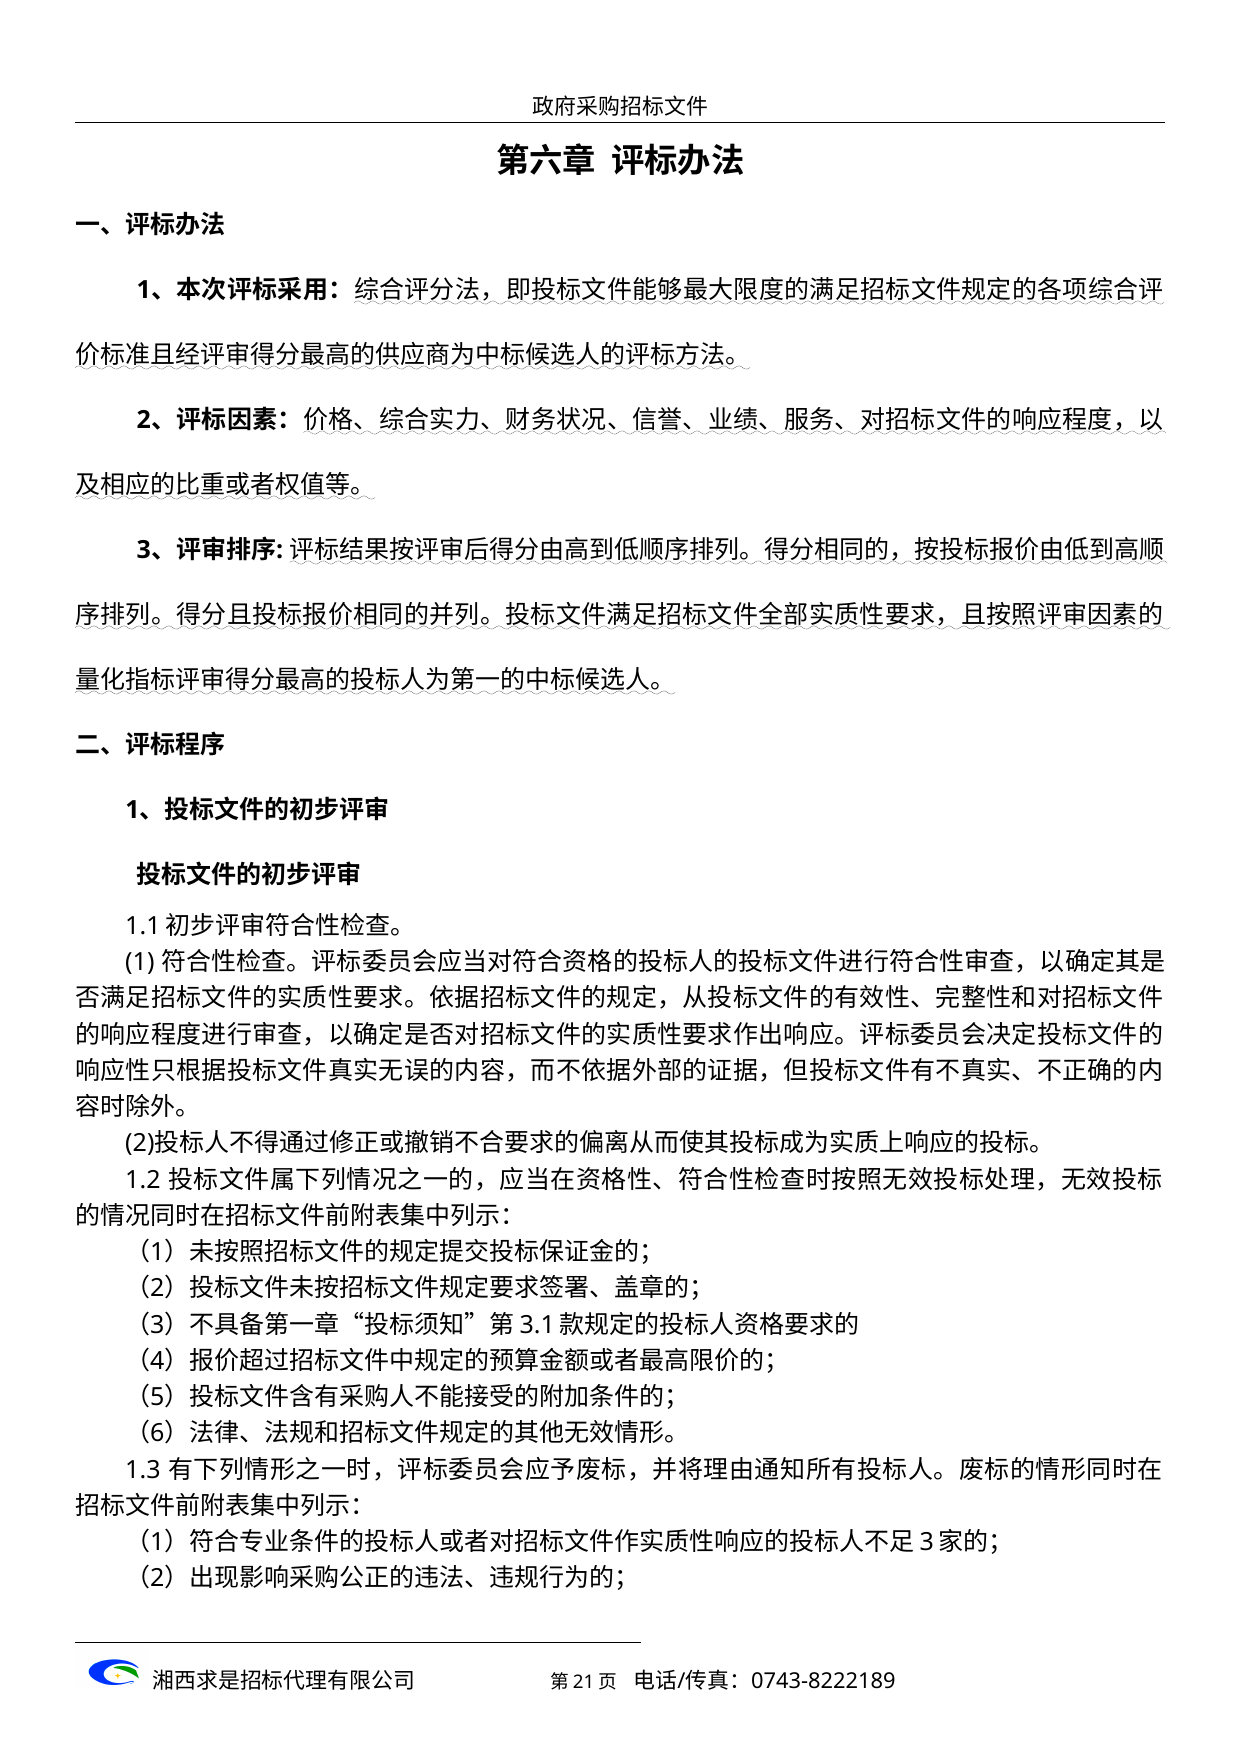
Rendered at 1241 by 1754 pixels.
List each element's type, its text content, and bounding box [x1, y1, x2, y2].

text 1.1初步评审符合性检查。 [75, 905, 1165, 942]
text 2、评标因素：价格、综合实力、财务状况、信誉、业绩、服务、对招标文件的响应程度，以及相应的比重或者权值等。 [75, 385, 1165, 515]
text 1、投标文件的初步评审 [75, 775, 1165, 840]
text 二、评标程序 [75, 710, 1165, 775]
text （6）法律、法规和招标文件规定的其他无效情形。 [75, 1413, 1165, 1449]
text （1）符合专业条件的投标人或者对招标文件作实质性响应的投标人不足3家的； [75, 1522, 1165, 1558]
text （5）投标文件含有采购人不能接受的附加条件的； [75, 1377, 1165, 1413]
text 投标文件的初步评审 [75, 840, 1165, 905]
text （3）不具备第一章“投标须知”第3.1款规定的投标人资格要求的 [75, 1304, 1165, 1340]
text (2)投标人不得通过修正或撤销不合要求的偏离从而使其投标成为实质上响应的投标。 [75, 1123, 1165, 1159]
text 1.2 投标文件属下列情况之一的，应当在资格性、符合性检查时按照无效投标处理，无效投标的情况同时在招标文件前附表集中列示： [75, 1159, 1165, 1232]
text （2）出现影响采购公正的违法、违规行为的； [75, 1558, 1165, 1594]
text 1、本次评标采用：综合评分法，即投标文件能够最大限度的满足招标文件规定的各项综合评价标准且经评审得分最高的供应商为中标候选人的评标方法。 [75, 255, 1165, 385]
text 3、评审排序: 评标结果按评审后得分由高到低顺序排列。得分相同的，按投标报价由低到高顺序排列。得分且投标报价相同的并列。投标文件满足招标文件全部实质性要求，且按照评审因素的量化指标评审得分最高的投标人为第一的中标候选人。 [75, 627, 1165, 710]
text 1.3 有下列情形之一时，评标委员会应予废标，并将理由通知所有投标人。废标的情形同时在招标文件前附表集中列示： [75, 1449, 1165, 1522]
text (1) 符合性检查。评标委员会应当对符合资格的投标人的投标文件进行符合性审查，以确定其是否满足招标文件的实质性要求。依据招标文件的规定，从投标文件的有效性、完整性和对招标文件的响应程度进行审查，以确定是否对招标文件的实质性要求作出响应。评标委员会决定投标文件的响应性只根据投标文件真实无误的内容，而不依据外部的证据，但投标文件有不真实、不正确的内容时除外。 [75, 942, 1165, 1123]
text （4）报价超过招标文件中规定的预算金额或者最高限价的； [75, 1340, 1165, 1377]
text 一、评标办法 [75, 190, 1165, 255]
text （1）未按照招标文件的规定提交投标保证金的； [75, 1232, 1165, 1268]
text 3、评审排序: 评标结果按评审后得分由高到低顺序排列。得分相同的，按投标报价由低到高顺序排列。得分且投标报价相同的并列。投标文件满足招标文件全部实质性要求，且按照评审因素的量化指标评审得分最高的投标人为第一的中标候选人。 [75, 515, 1165, 628]
text （2）投标文件未按招标文件规定要求签署、盖章的； [75, 1268, 1165, 1304]
list 第六章 评标办法 [75, 125, 1165, 190]
